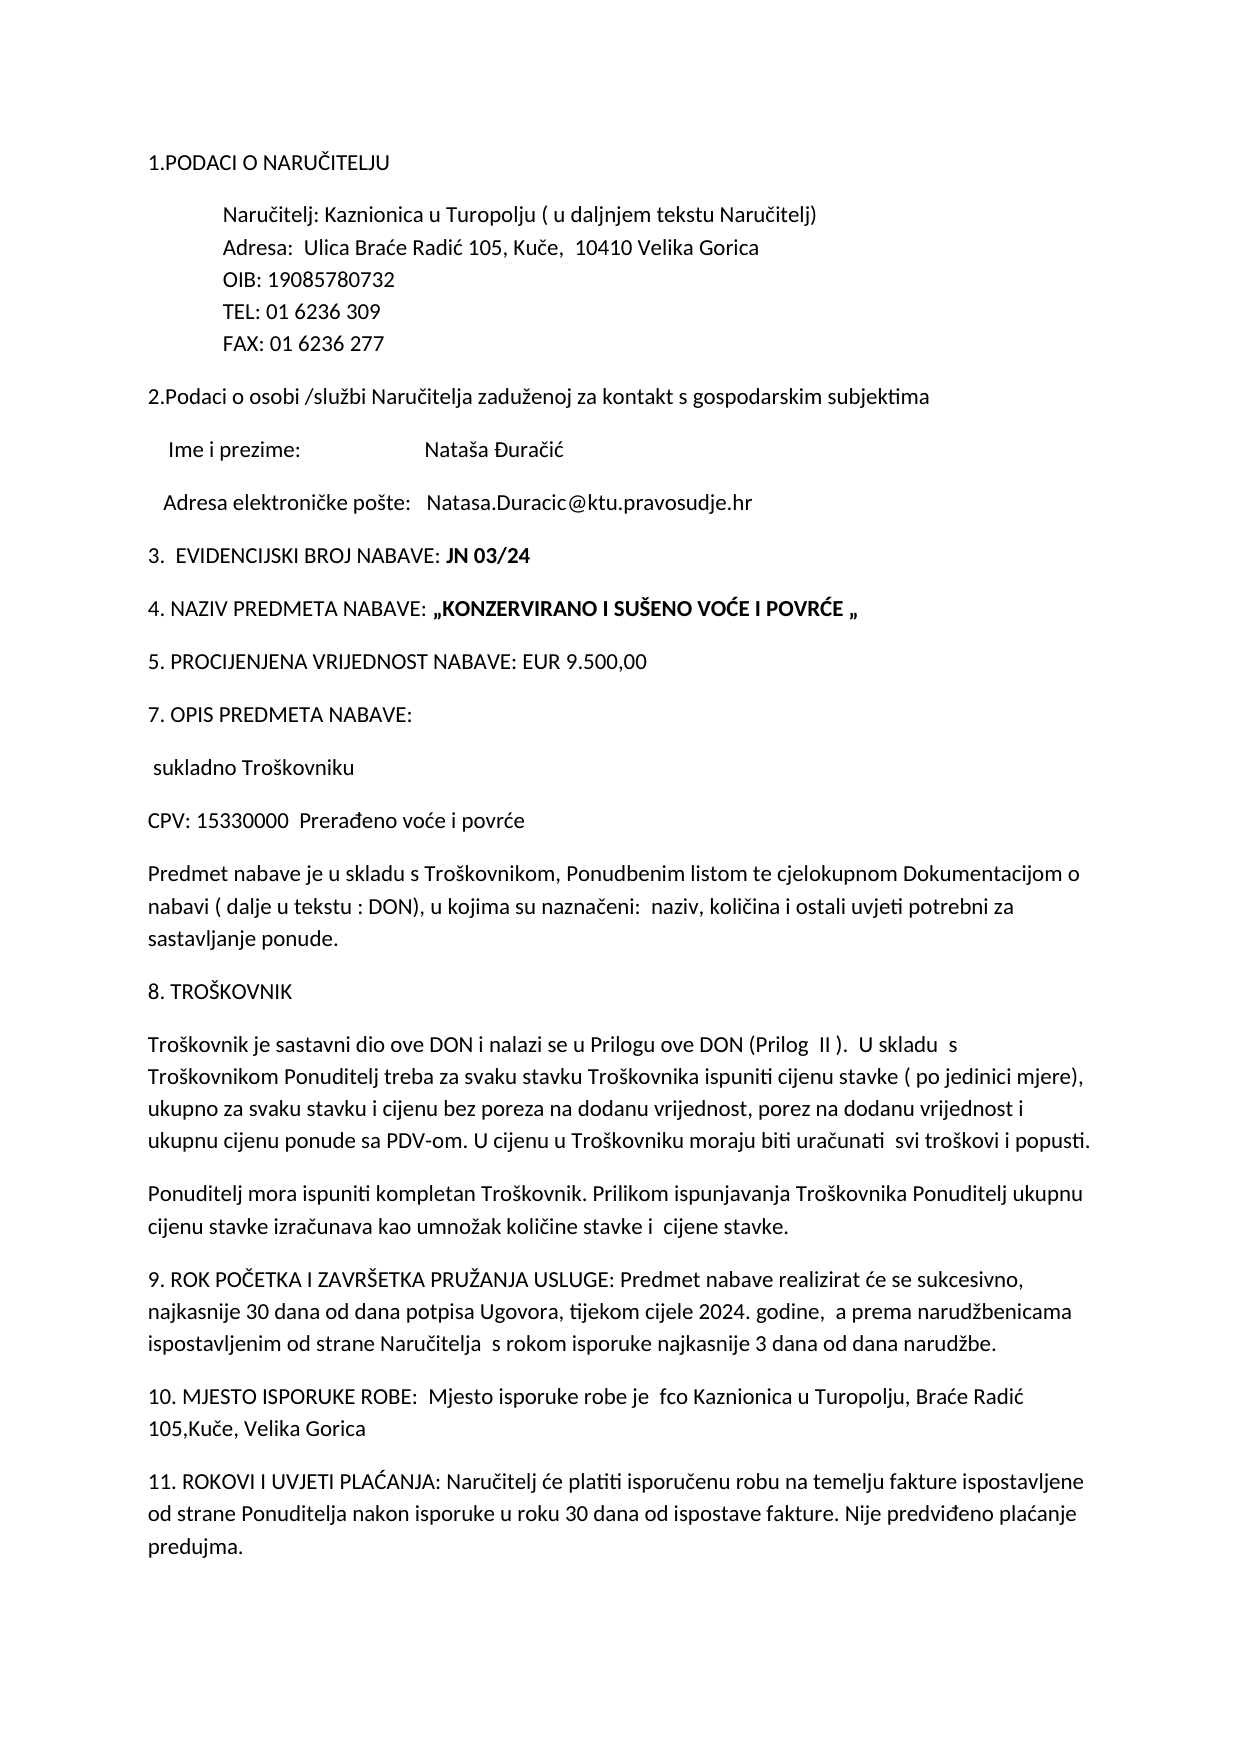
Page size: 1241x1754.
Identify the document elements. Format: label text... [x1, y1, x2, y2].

text CPV: 15330000 Prerađeno voće i povrće [148, 807, 1093, 834]
text 4. NAZIV PREDMETA NABAVE: „KONZERVIRANO I SUŠENO VOĆE I POVRĆE „ [148, 594, 1093, 622]
text Adresa elektroničke pošte: Natasa.Duracic@ktu.pravosudje.hr [148, 488, 1093, 516]
list Naručitelj: Kaznionica u Turopolju ( u daljnjem tekstu Naručitelj) [223, 201, 1093, 229]
text 10. MJESTO ISPORUKE ROBE: Mjesto isporuke robe je fco Kaznionica u Turopolju, Braće Radić 105,Kuče, Velika Gorica [148, 1382, 1093, 1442]
list FAX: 01 6236 277 [223, 329, 1093, 357]
text sukladno Troškovniku [148, 753, 1093, 782]
list Adresa: Ulica Braće Radić 105, Kuče, 10410 Velika Gorica [223, 233, 1093, 261]
text 7. OPIS PREDMETA NABAVE: [148, 701, 1093, 728]
text Predmet nabave je u skladu s Troškovnikom, Ponudbenim listom te cjelokupnom Dokumentacijom o nabavi ( dalje u tekstu : DON), u kojima su naznačeni: naziv, količina i ostali uvjeti potrebni za sastavljanje ponude. [148, 859, 1093, 952]
text Troškovnik je sastavni dio ove DON i nalazi se u Prilogu ove DON (Prilog II ). U skladu s Troškovnikom Ponuditelj treba za svaku stavku Troškovnika ispuniti cijenu stavke ( po jedinici mjere), ukupno za svaku stavku i cijenu bez poreza na dodanu vrijednost, porez na dodanu vrijednost i ukupnu cijenu ponude sa PDV-om. U cijenu u Troškovniku moraju biti uračunati svi troškovi i popusti. [148, 1030, 1093, 1154]
text 5. PROCIJENJENA VRIJEDNOST NABAVE: EUR 9.500,00 [148, 647, 1093, 676]
list OIB: 19085780732 [223, 265, 1093, 293]
text 8. TROŠKOVNIK [148, 977, 1093, 1005]
text 2.Podaci o osobi /službi Naručitelja zaduženoj za kontakt s gospodarskim subjektima [148, 382, 1093, 410]
text Ime i prezime: Nataša Đuračić [148, 435, 1093, 463]
text 1.PODACI O NARUČITELJU [148, 148, 1093, 176]
text 9. ROK POČETKA I ZAVRŠETKA PRUŽANJA USLUGE: Predmet nabave realizirat će se sukcesivno, najkasnije 30 dana od dana potpisa Ugovora, tijekom cijele 2024. godine, a prema narudžbenicama ispostavljenim od strane Naručitelja s rokom isporuke najkasnije 3 dana od dana narudžbe. [148, 1265, 1093, 1357]
list TEL: 01 6236 309 [223, 297, 1093, 325]
text Ponuditelj mora ispuniti kompletan Troškovnik. Prilikom ispunjavanja Troškovnika Ponuditelj ukupnu cijenu stavke izračunava kao umnožak količine stavke i cijene stavke. [148, 1179, 1093, 1240]
text 3. EVIDENCIJSKI BROJ NABAVE: JN 03/24 [148, 541, 1093, 569]
text 11. ROKOVI I UVJETI PLAĆANJA: Naručitelj će platiti isporučenu robu na temelju fakture ispostavljene od strane Ponuditelja nakon isporuke u roku 30 dana od ispostave fakture. Nije predviđeno plaćanje predujma. [148, 1467, 1093, 1560]
